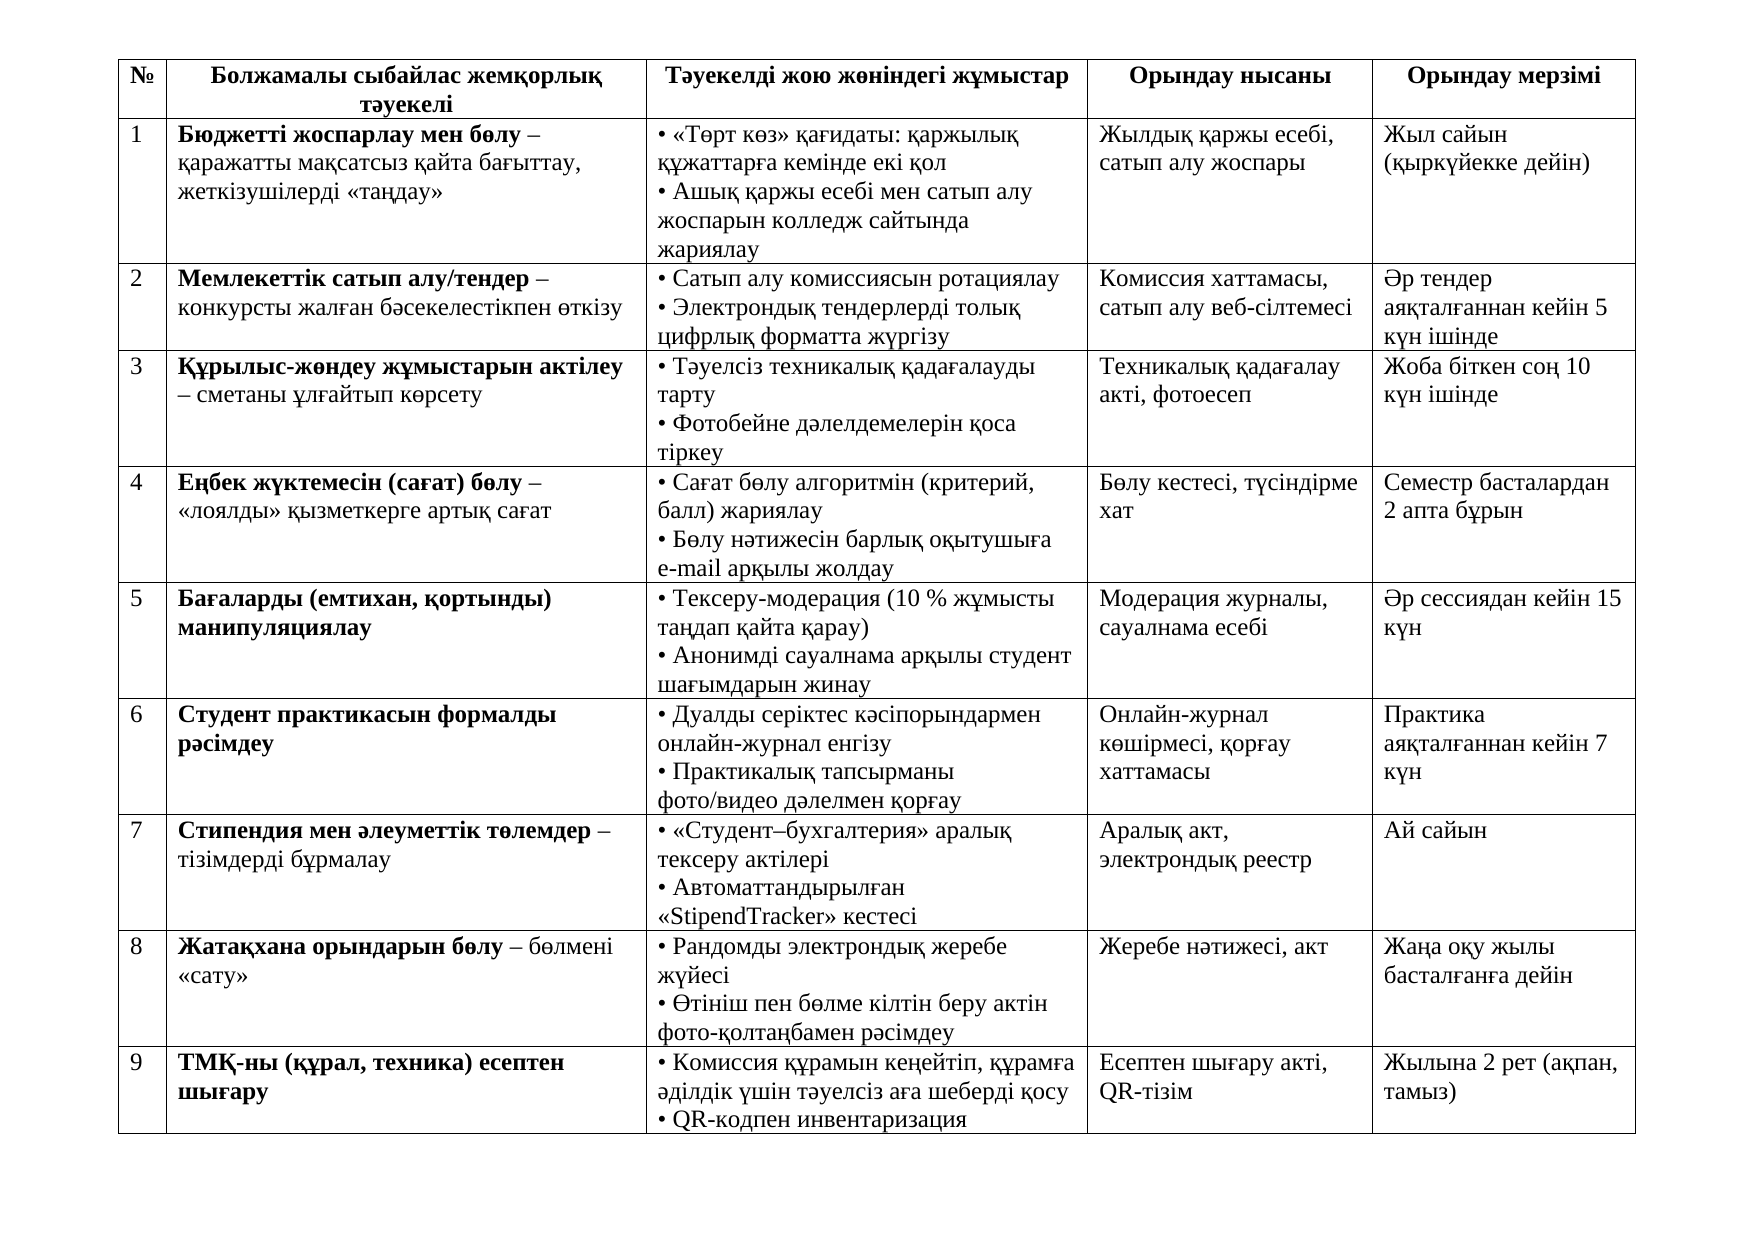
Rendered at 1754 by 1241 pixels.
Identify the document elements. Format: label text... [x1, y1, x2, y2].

table_cell Жеребе нәтижесі, акт [1088, 931, 1372, 1046]
table_cell Модерация журналы, сауалнама есебі [1088, 583, 1372, 698]
table_cell • Сағат бөлу алгоритмін (критерий, балл) жариялау • Бөлу нәтижесін барлық оқытушыға e-mail арқылы жолдау [647, 467, 1087, 582]
table_cell • «Студент–бухгалтерия» аралық тексеру актілері • Автоматтандырылған «StipendTracker» кестесі [647, 815, 1087, 930]
table_cell Семестр басталардан 2 апта бұрын [1373, 467, 1635, 582]
table_cell Құрылыс-жөндеу жұмыстарын актілеу – сметаны ұлғайтып көрсету [167, 351, 646, 466]
table_cell Жаңа оқу жылы басталғанға дейін [1373, 931, 1635, 1046]
table_cell 7 [119, 815, 166, 930]
table_header Орындау нысаны [1088, 60, 1372, 118]
table_cell Жылына 2 рет (ақпан, тамыз) [1373, 1047, 1635, 1133]
table_cell Еңбек жүктемесін (сағат) бөлу – «лоялды» қызметкерге артық сағат [167, 467, 646, 582]
table_cell Бюджетті жоспарлау мен бөлу – қаражатты мақсатсыз қайта бағыттау, жеткізушілерді «таңдау» [167, 119, 646, 262]
table_cell Практика аяқталғаннан кейін 7 күн [1373, 699, 1635, 814]
table_header Орындау мерзімі [1373, 60, 1635, 118]
table_cell • «Төрт көз» қағидаты: қаржылық құжаттарға кемінде екі қол • Ашық қаржы есебі мен сатып алу жоспарын колледж сайтында жариялау [647, 119, 1087, 262]
table_cell Есептен шығару акті, QR-тізім [1088, 1047, 1372, 1133]
table_cell Жоба біткен соң 10 күн ішінде [1373, 351, 1635, 466]
table_cell ТМҚ-ны (құрал, техника) есептен шығару [167, 1047, 646, 1133]
table_cell • Тәуелсіз техникалық қадағалауды тарту • Фотобейне дәлелдемелерін қоса тіркеу [647, 351, 1087, 466]
table_cell Әр сессиядан кейін 15 күн [1373, 583, 1635, 698]
table_cell Техникалық қадағалау акті, фотоесеп [1088, 351, 1372, 466]
table_cell Комиссия хаттамасы, сатып алу веб-сілтемесі [1088, 264, 1372, 350]
table_cell Онлайн-журнал көшірмесі, қорғау хаттамасы [1088, 699, 1372, 814]
table_cell • Тексеру‐модерация (10 % жұмысты таңдап қайта қарау) • Анонимді сауалнама арқылы студент шағымдарын жинау [647, 583, 1087, 698]
table_cell 5 [119, 583, 166, 698]
table_header Болжамалы сыбайлас жемқорлық тәуекелі [167, 60, 646, 118]
table_cell • Сатып алу комиссиясын ротациялау • Электрондық тендерлерді толық цифрлық форматта жүргізу [647, 264, 1087, 350]
table_header № [119, 60, 166, 118]
table_cell Ай сайын [1373, 815, 1635, 930]
table_cell 4 [119, 467, 166, 582]
table_cell 2 [119, 264, 166, 350]
table_cell Бөлу кестесі, түсіндірме хат [1088, 467, 1372, 582]
table_cell • Комиссия құрамын кеңейтіп, құрамға әділдік үшін тәуелсіз аға шеберді қосу • QR-кодпен инвентаризация [647, 1047, 1087, 1133]
table_cell 9 [119, 1047, 166, 1133]
table_cell 8 [119, 931, 166, 1046]
table_cell Жыл сайын (қыркүйекке дейін) [1373, 119, 1635, 262]
table_cell • Дуалды серіктес кәсіпорындармен онлайн-журнал енгізу • Практикалық тапсырманы фото/видео дәлелмен қорғау [647, 699, 1087, 814]
table_cell Бағаларды (емтихан, қортынды) манипуляциялау [167, 583, 646, 698]
table_cell Аралық акт, электрондық реестр [1088, 815, 1372, 930]
table_cell Жылдық қаржы есебі, сатып алу жоспары [1088, 119, 1372, 262]
table_cell 6 [119, 699, 166, 814]
table_cell 3 [119, 351, 166, 466]
table_cell Стипендия мен әлеуметтік төлемдер – тізімдерді бұрмалау [167, 815, 646, 930]
table_header Тәуекелді жою жөніндегі жұмыстар [647, 60, 1087, 118]
table_cell Мемлекеттік сатып алу/тендер – конкурсты жалған бәсекелестікпен өткізу [167, 264, 646, 350]
table_cell • Рандомды электрондық жеребе жүйесі • Өтініш пен бөлме кілтін беру актін фото-қолтаңбамен рәсімдеу [647, 931, 1087, 1046]
table_cell Жатақхана орындарын бөлу – бөлмені «сату» [167, 931, 646, 1046]
table_cell Әр тендер аяқталғаннан кейін 5 күн ішінде [1373, 264, 1635, 350]
table_cell 1 [119, 119, 166, 262]
table_cell Студент практикасын формалды рәсімдеу [167, 699, 646, 814]
